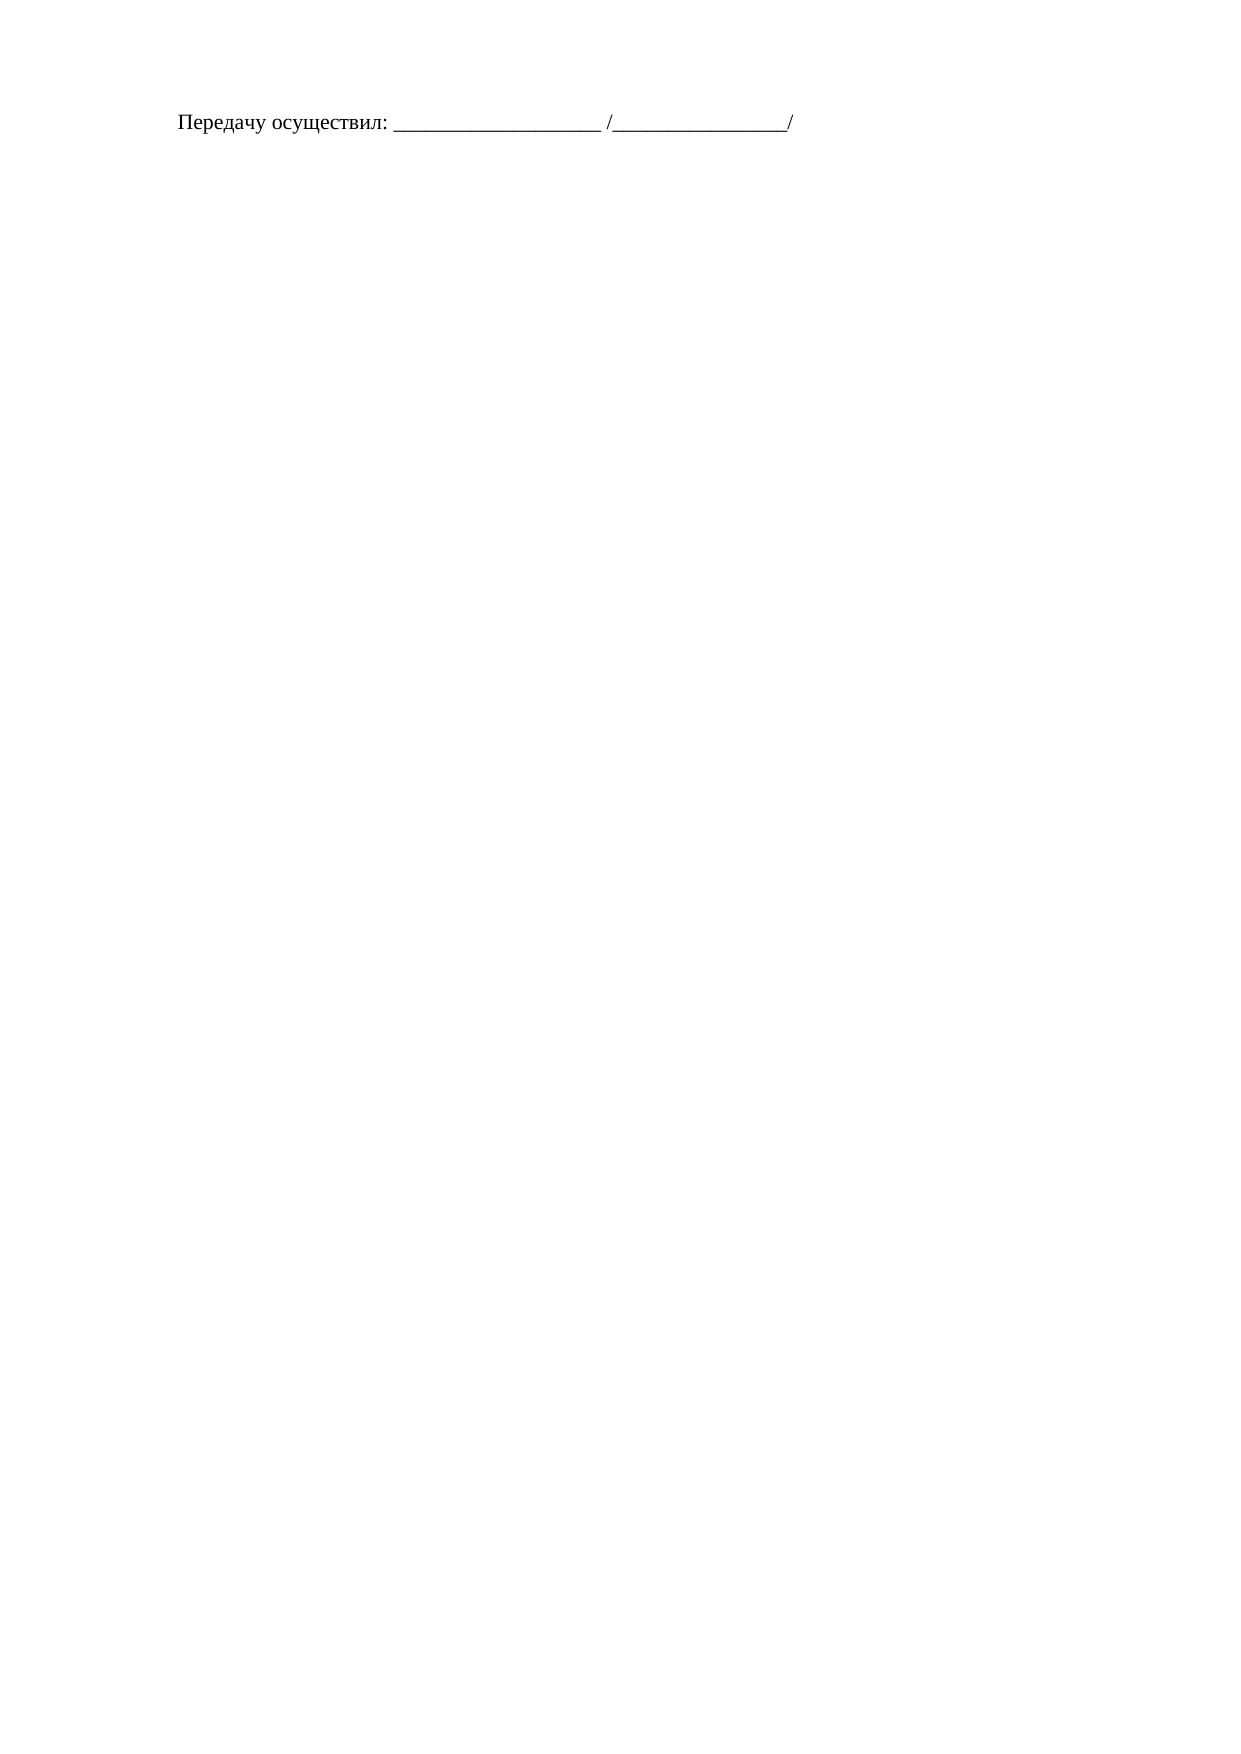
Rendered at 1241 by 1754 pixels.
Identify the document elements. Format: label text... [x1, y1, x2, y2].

text Передачу осуществил: ___________________ /________________/ [177, 109, 1122, 134]
